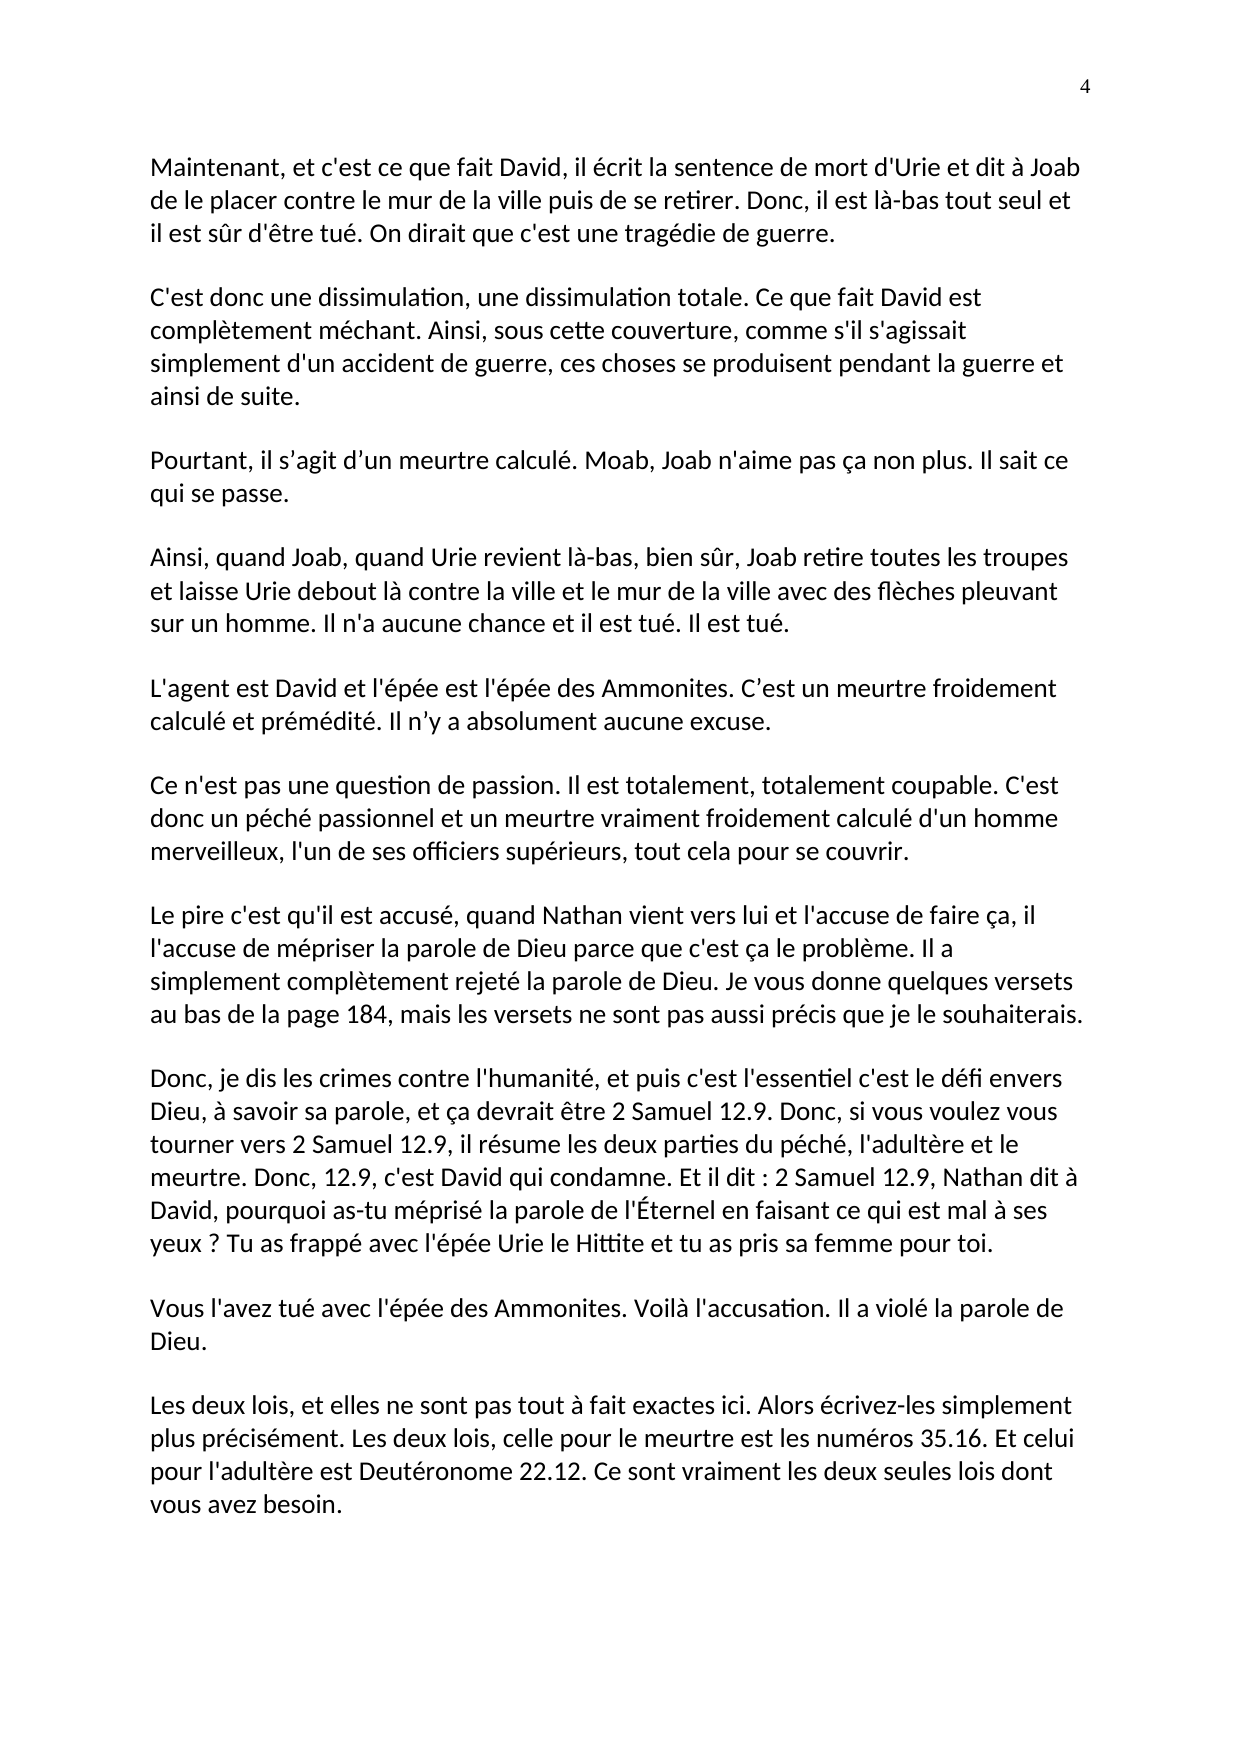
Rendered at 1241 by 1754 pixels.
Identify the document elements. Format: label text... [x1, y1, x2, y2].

text L'agent est David et l'épée est l'épée des Ammonites. C’est un meurtre froidement calculé et prémédité. Il n’y a absolument aucune excuse. [150, 671, 1090, 737]
text Ainsi, quand Joab, quand Urie revient là-bas, bien sûr, Joab retire toutes les troupes et laisse Urie debout là contre la ville et le mur de la ville avec des flèches pleuvant sur un homme. Il n'a aucune chance et il est tué. Il est tué. [150, 541, 1090, 640]
text Maintenant, et c'est ce que fait David, il écrit la sentence de mort d'Urie et dit à Joab de le placer contre le mur de la ville puis de se retirer. Donc, il est là-bas tout seul et il est sûr d'être tué. On dirait que c'est une tragédie de guerre. [150, 150, 1090, 249]
text Les deux lois, et elles ne sont pas tout à fait exactes ici. Alors écrivez-les simplement plus précisément. Les deux lois, celle pour le meurtre est les numéros 35.16. Et celui pour l'adultère est Deutéronome 22.12. Ce sont vraiment les deux seules lois dont vous avez besoin. [150, 1388, 1090, 1520]
text Donc, je dis les crimes contre l'humanité, et puis c'est l'essentiel c'est le défi envers Dieu, à savoir sa parole, et ça devrait être 2 Samuel 12.9. Donc, si vous voulez vous tourner vers 2 Samuel 12.9, il résume les deux parties du péché, l'adultère et le meurtre. Donc, 12.9, c'est David qui condamne. Et il dit : 2 Samuel 12.9, Nathan dit à David, pourquoi as-tu méprisé la parole de l'Éternel en faisant ce qui est mal à ses yeux ? Tu as frappé avec l'épée Urie le Hittite et tu as pris sa femme pour toi. [150, 1061, 1090, 1259]
text Le pire c'est qu'il est accusé, quand Nathan vient vers lui et l'accuse de faire ça, il l'accuse de mépriser la parole de Dieu parce que c'est ça le problème. Il a simplement complètement rejeté la parole de Dieu. Je vous donne quelques versets au bas de la page 184, mais les versets ne sont pas aussi précis que je le souhaiterais. [150, 898, 1090, 1030]
text C'est donc une dissimulation, une dissimulation totale. Ce que fait David est complètement méchant. Ainsi, sous cette couverture, comme s'il s'agissait simplement d'un accident de guerre, ces choses se produisent pendant la guerre et ainsi de suite. [150, 280, 1090, 412]
text Ce n'est pas une question de passion. Il est totalement, totalement coupable. C'est donc un péché passionnel et un meurtre vraiment froidement calculé d'un homme merveilleux, l'un de ses officiers supérieurs, tout cela pour se couvrir. [150, 768, 1090, 867]
text Pourtant, il s’agit d’un meurtre calculé. Moab, Joab n'aime pas ça non plus. Il sait ce qui se passe. [150, 443, 1090, 509]
text Vous l'avez tué avec l'épée des Ammonites. Voilà l'accusation. Il a violé la parole de Dieu. [150, 1291, 1090, 1357]
